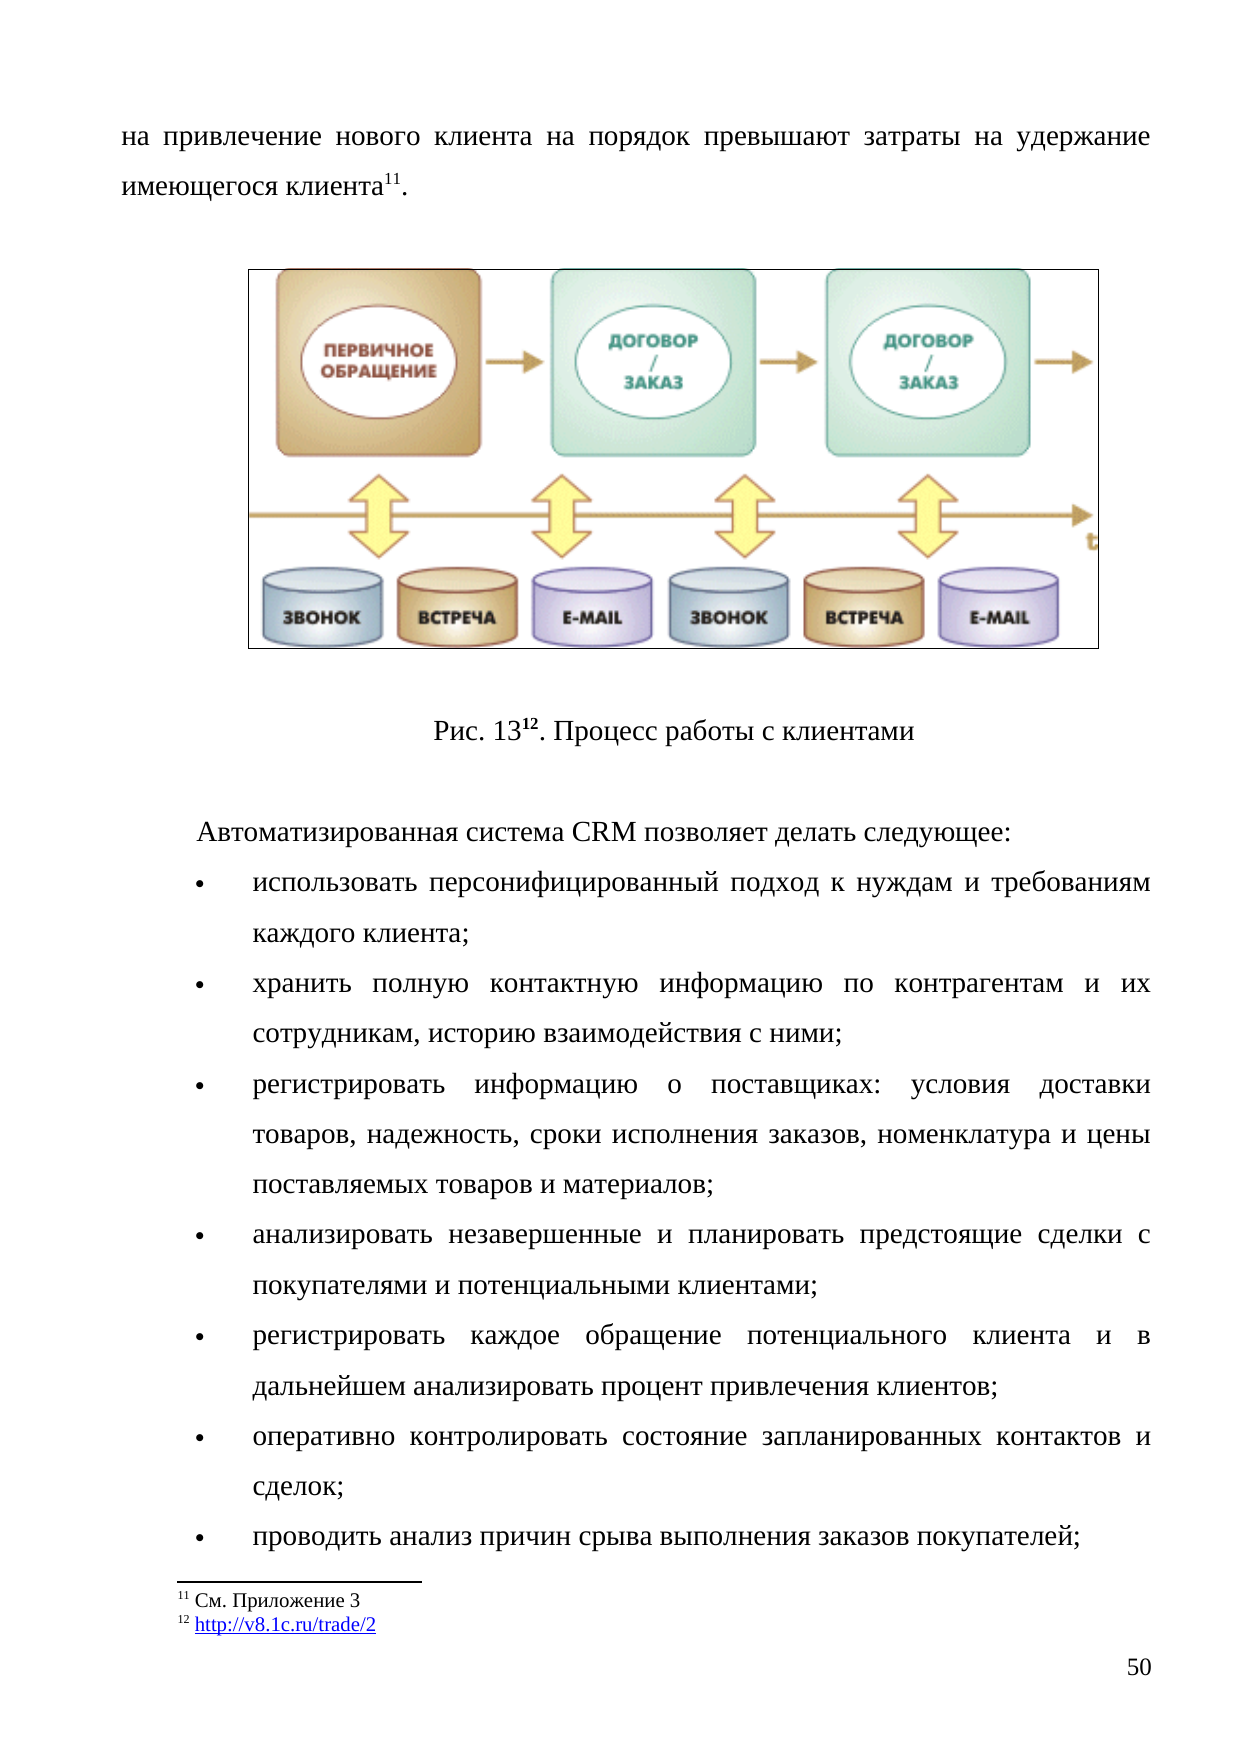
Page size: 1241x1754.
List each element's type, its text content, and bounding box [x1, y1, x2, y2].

picture [249, 270, 1098, 648]
list анализировать незавершенные и планировать предстоящие сделки с покупателями и потенциальными клиентами; [196, 1217, 1152, 1301]
list проводить анализ причин срыва выполнения заказов покупателей; [121, 1518, 1152, 1552]
list хранить полную контактную информацию по контрагентам и их сотрудникам, историю взаимодействия с ними; [196, 965, 1152, 1049]
list использовать персонифицированный подход к нуждам и требованиям каждого клиента; [196, 864, 1152, 948]
list регистрировать информацию о поставщиках: условия доставки товаров, надежность, сроки исполнения заказов, номенклатура и цены поставляемых товаров и материалов; [196, 1066, 1152, 1200]
list регистрировать каждое обращение потенциального клиента и в дальнейшем анализировать процент привлечения клиентов; [196, 1317, 1152, 1401]
text Автоматизированная система CRM позволяет делать следующее: [121, 814, 1152, 848]
text Рис. 13. Процесс работы с клиентами [121, 713, 1152, 747]
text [121, 118, 1152, 202]
list оперативно контролировать состояние запланированных контактов и сделок; [196, 1418, 1152, 1502]
